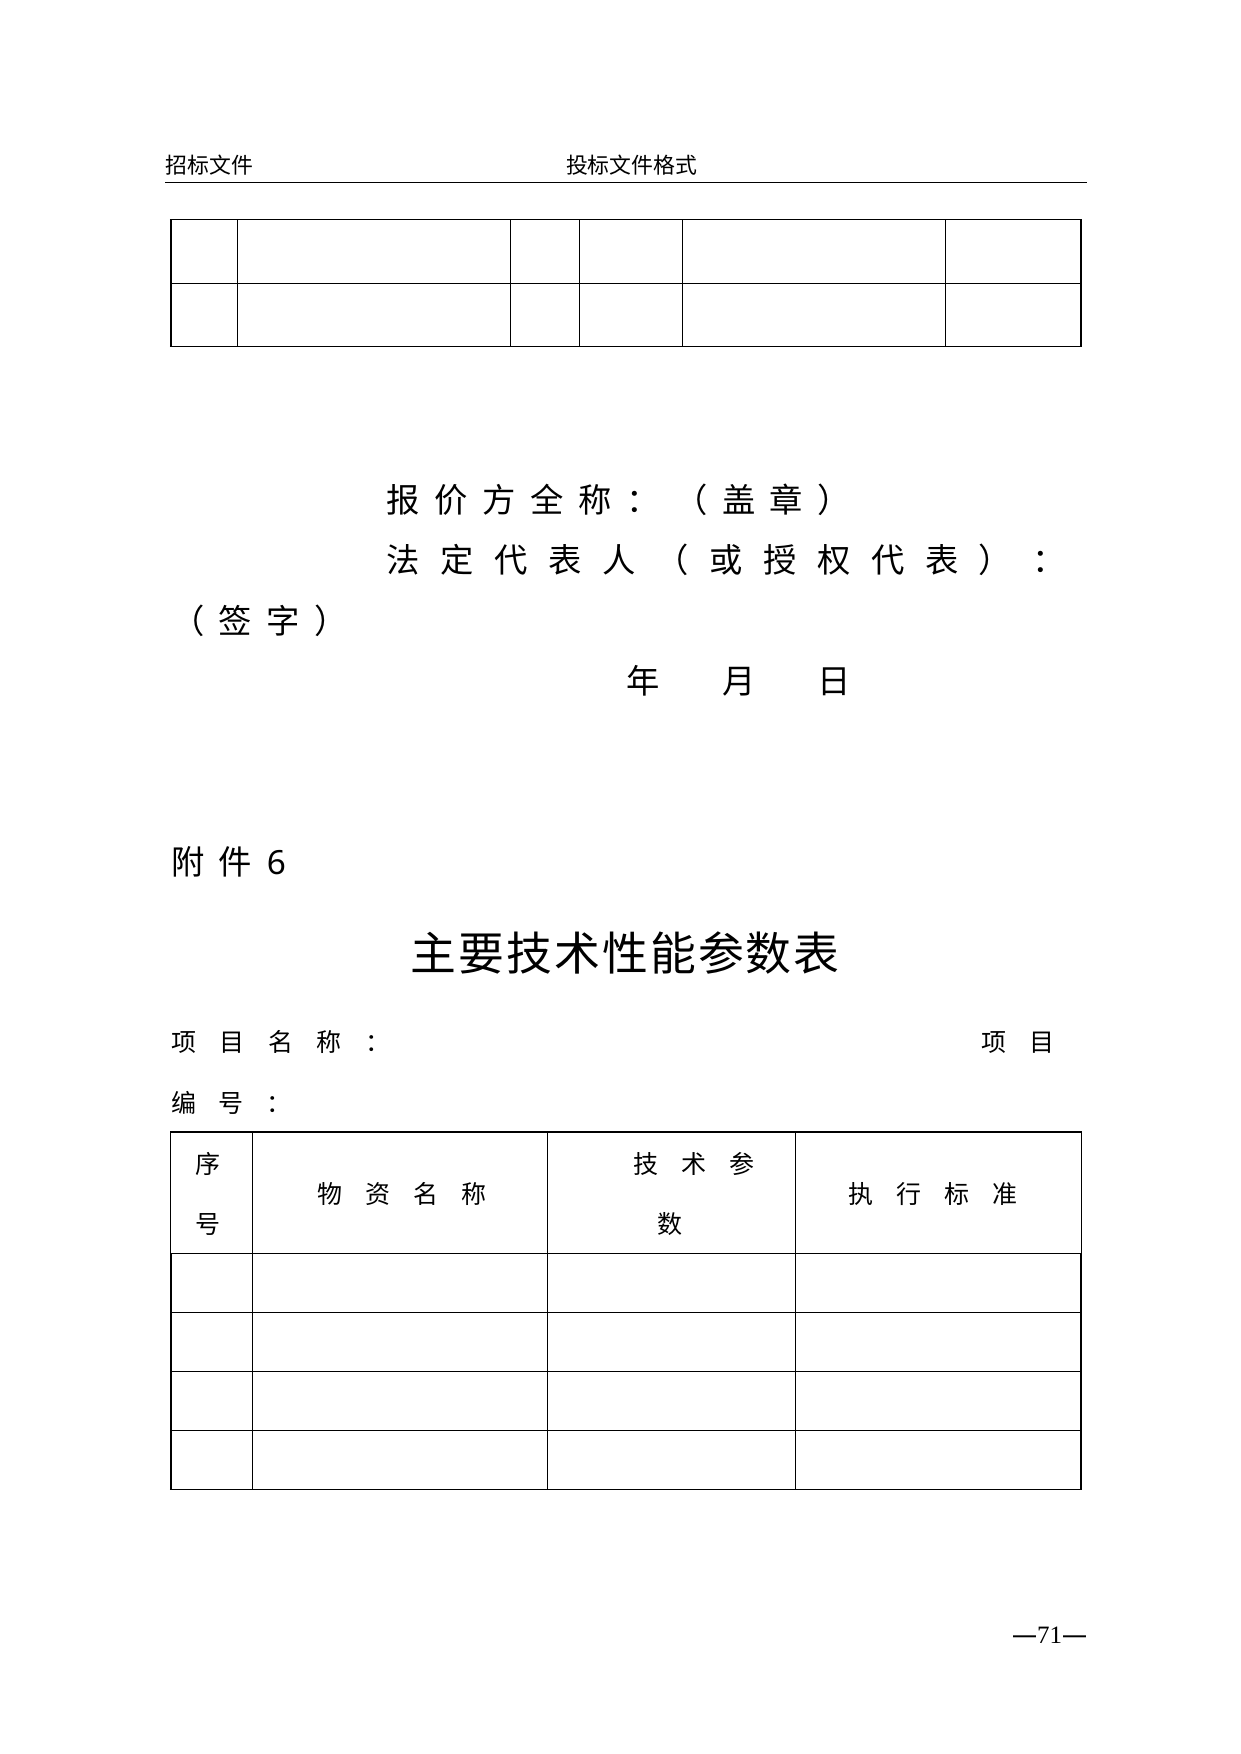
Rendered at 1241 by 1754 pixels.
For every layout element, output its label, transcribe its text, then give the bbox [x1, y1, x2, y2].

table_header 执行标准 [796, 1133, 1081, 1253]
table_cell [548, 1254, 795, 1312]
table_cell [172, 284, 237, 346]
table_cell [172, 1313, 252, 1371]
text 法定代表人（或授权代表）：（签字） [171, 528, 1081, 649]
text 附件6 [171, 830, 1081, 890]
table_cell [253, 1313, 547, 1371]
table_cell [172, 220, 237, 283]
table_cell [946, 284, 1080, 346]
table_cell [238, 220, 510, 283]
table_cell [548, 1431, 795, 1489]
table_cell [683, 284, 945, 346]
table_cell [946, 220, 1080, 283]
table_cell [580, 284, 682, 346]
text 项目名称： 项目编号： [171, 1011, 1081, 1131]
table_cell [253, 1372, 547, 1430]
table_header 技术参数 [548, 1133, 795, 1253]
table_cell [511, 284, 579, 346]
table_header 序号 [171, 1133, 252, 1253]
table_cell [172, 1254, 252, 1312]
table_cell [580, 220, 682, 283]
table_cell [548, 1372, 795, 1430]
table_cell [683, 220, 945, 283]
table_cell [253, 1254, 547, 1312]
table_cell [172, 1372, 252, 1430]
table_cell [796, 1431, 1080, 1489]
table_cell [796, 1254, 1080, 1312]
table_cell [796, 1313, 1080, 1371]
text 主要技术性能参数表 [171, 890, 1081, 1011]
table_cell [511, 220, 579, 283]
table_cell [253, 1431, 547, 1489]
table_cell [796, 1372, 1080, 1430]
table_cell [172, 1431, 252, 1489]
text 报价方全称：（盖章） [171, 468, 1081, 528]
text 年 月 日 [171, 649, 1081, 709]
table_cell [548, 1313, 795, 1371]
table_header 物资名称 [253, 1133, 547, 1253]
table_cell [238, 284, 510, 346]
